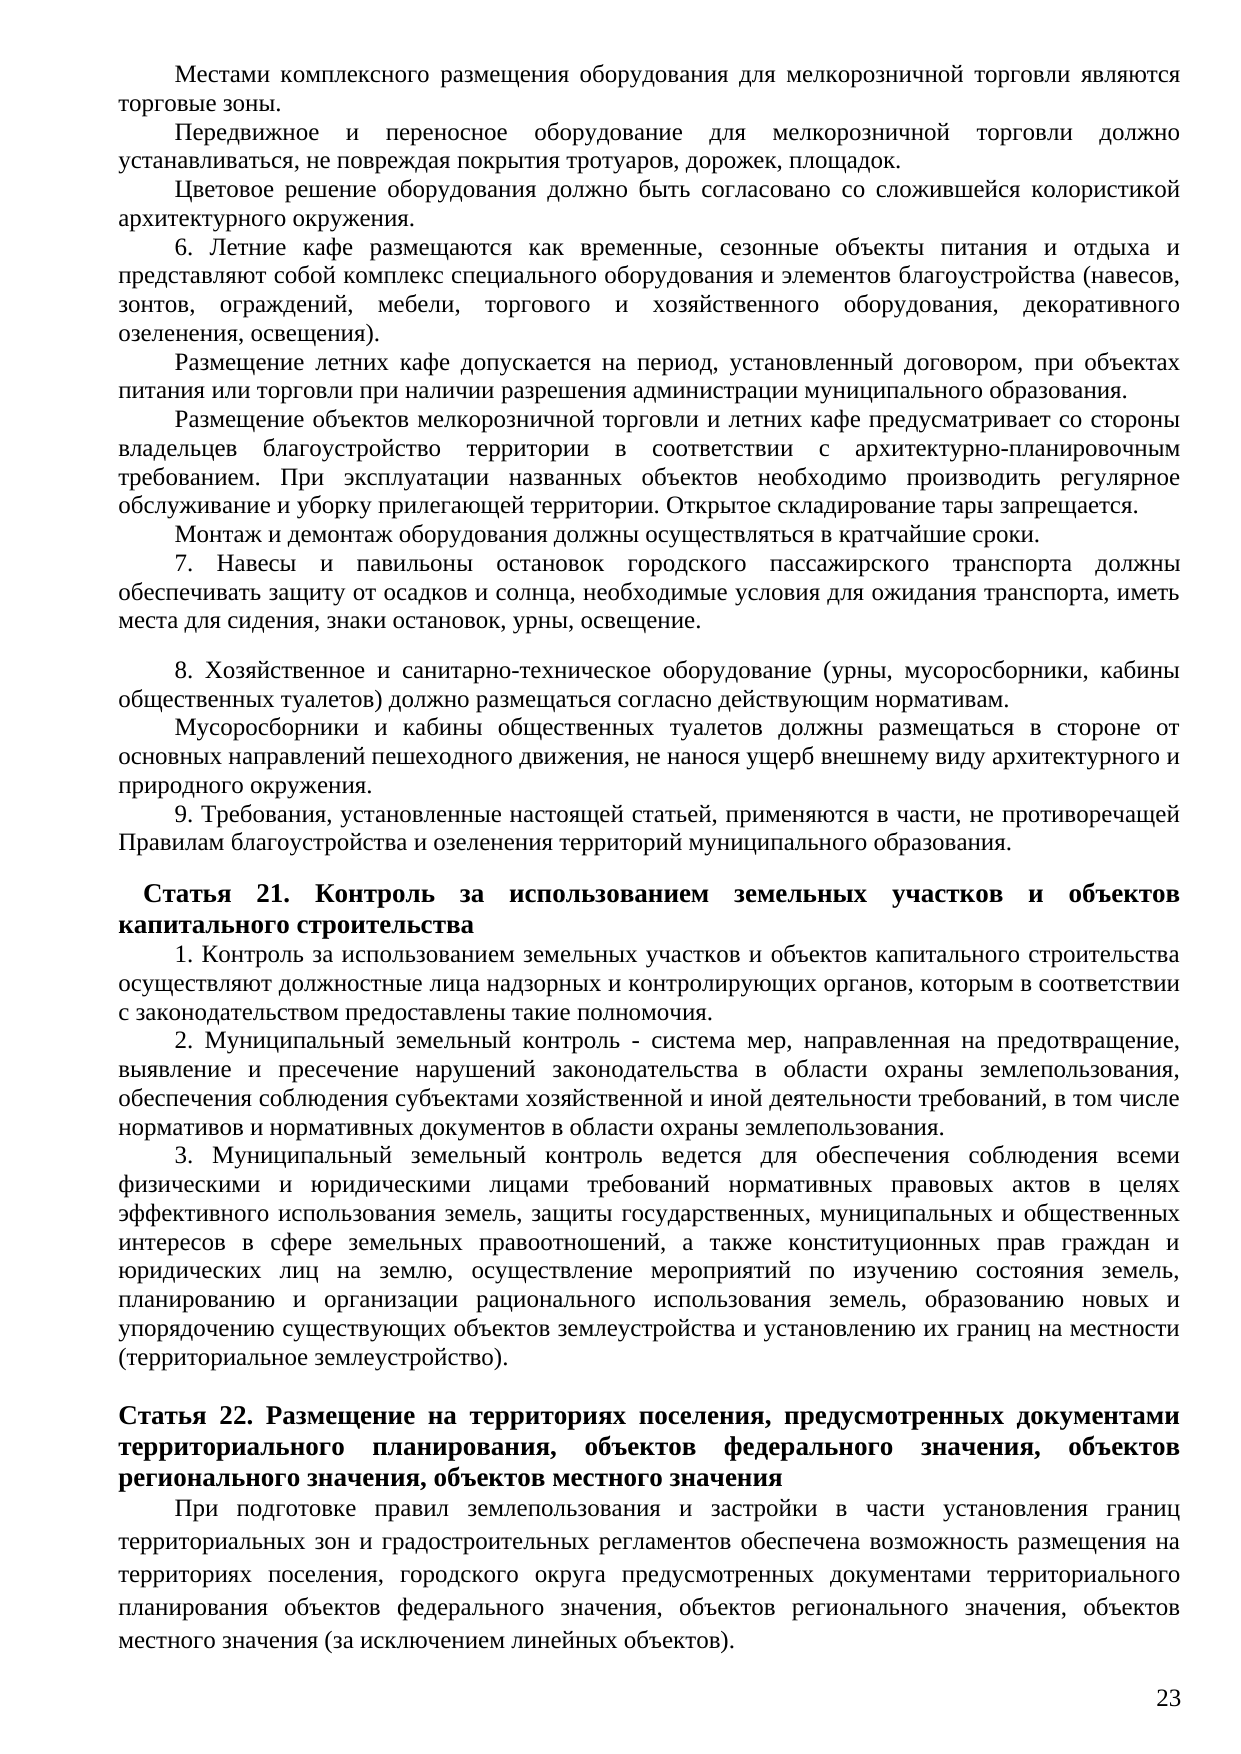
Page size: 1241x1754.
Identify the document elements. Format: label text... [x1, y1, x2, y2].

text При подготовке правил землепользования и застройки в части установления границ территориальных зон и градостроительных регламентов обеспечена возможность размещения на территориях поселения, городского округа предусмотренных документами территориального планирования объектов федерального значения, объектов регионального значения, объектов местного значения (за исключением линейных объектов). [118, 1493, 1181, 1653]
text 1. Контроль за использованием земельных участков и объектов капитального строительства осуществляют должностные лица надзорных и контролирующих органов, которым в соответствии с законодательством предоставлены такие полномочия. [118, 939, 1181, 1026]
text Цветовое решение оборудования должно быть согласовано со сложившейся колористикой архитектурного окружения. [118, 174, 1181, 232]
text 3. Муниципальный земельный контроль ведется для обеспечения соблюдения всеми физическими и юридическими лицами требований нормативных правовых актов в целях эффективного использования земель, защиты государственных, муниципальных и общественных интересов в сфере земельных правоотношений, а также конституционных прав граждан и юридических лиц на землю, осуществление мероприятий по изучению состояния земель, планированию и организации рационального использования земель, образованию новых и упорядочению существующих объектов землеустройства и установлению их границ на местности (территориальное землеустройство). [118, 1141, 1181, 1371]
text 2. Муниципальный земельный контроль - система мер, направленная на предотвращение, выявление и пресечение нарушений законодательства в области охраны землепользования, обеспечения соблюдения субъектами хозяйственной и иной деятельности требований, в том числе нормативов и нормативных документов в области охраны землепользования. [118, 1026, 1181, 1141]
text 9. Требования, установленные настоящей статьей, применяются в части, не противоречащей Правилам благоустройства и озеленения территорий муниципального образования. [118, 799, 1181, 856]
subtitle Статья 21. Контроль за использованием земельных участков и объектов капитального строительства [118, 877, 1181, 939]
text 7. Навесы и павильоны остановок городского пассажирского транспорта должны обеспечивать защиту от осадков и солнца, необходимые условия для ожидания транспорта, иметь места для сидения, знаки остановок, урны, освещение. [118, 548, 1181, 634]
subtitle Статья 22. Размещение на территориях поселения, предусмотренных документами территориального планирования, объектов федерального значения, объектов регионального значения, объектов местного значения [118, 1399, 1181, 1493]
text 6. Летние кафе размещаются как временные, сезонные объекты питания и отдыха и представляют собой комплекс специального оборудования и элементов благоустройства (навесов, зонтов, ограждений, мебели, торгового и хозяйственного оборудования, декоративного озеленения, освещения). [118, 232, 1181, 347]
text Размещение объектов мелкорозничной торговли и летних кафе предусматривает со стороны владельцев благоустройство территории в соответствии с архитектурно-планировочным требованием. При эксплуатации названных объектов необходимо производить регулярное обслуживание и уборку прилегающей территории. Открытое складирование тары запрещается. [118, 404, 1181, 519]
text 8. Хозяйственное и санитарно-техническое оборудование (урны, мусоросборники, кабины общественных туалетов) должно размещаться согласно действующим нормативам. [118, 655, 1181, 712]
text Мусоросборники и кабины общественных туалетов должны размещаться в стороне от основных направлений пешеходного движения, не нанося ущерб внешнему виду архитектурного и природного окружения. [118, 712, 1181, 799]
text Местами комплексного размещения оборудования для мелкорозничной торговли являются торговые зоны. [118, 59, 1181, 117]
text Передвижное и переносное оборудование для мелкорозничной торговли должно устанавливаться, не повреждая покрытия тротуаров, дорожек, площадок. [118, 117, 1181, 174]
text Монтаж и демонтаж оборудования должны осуществляться в кратчайшие сроки. [118, 519, 1181, 548]
text Размещение летних кафе допускается на период, установленный договором, при объектах питания или торговли при наличии разрешения администрации муниципального образования. [118, 347, 1181, 404]
